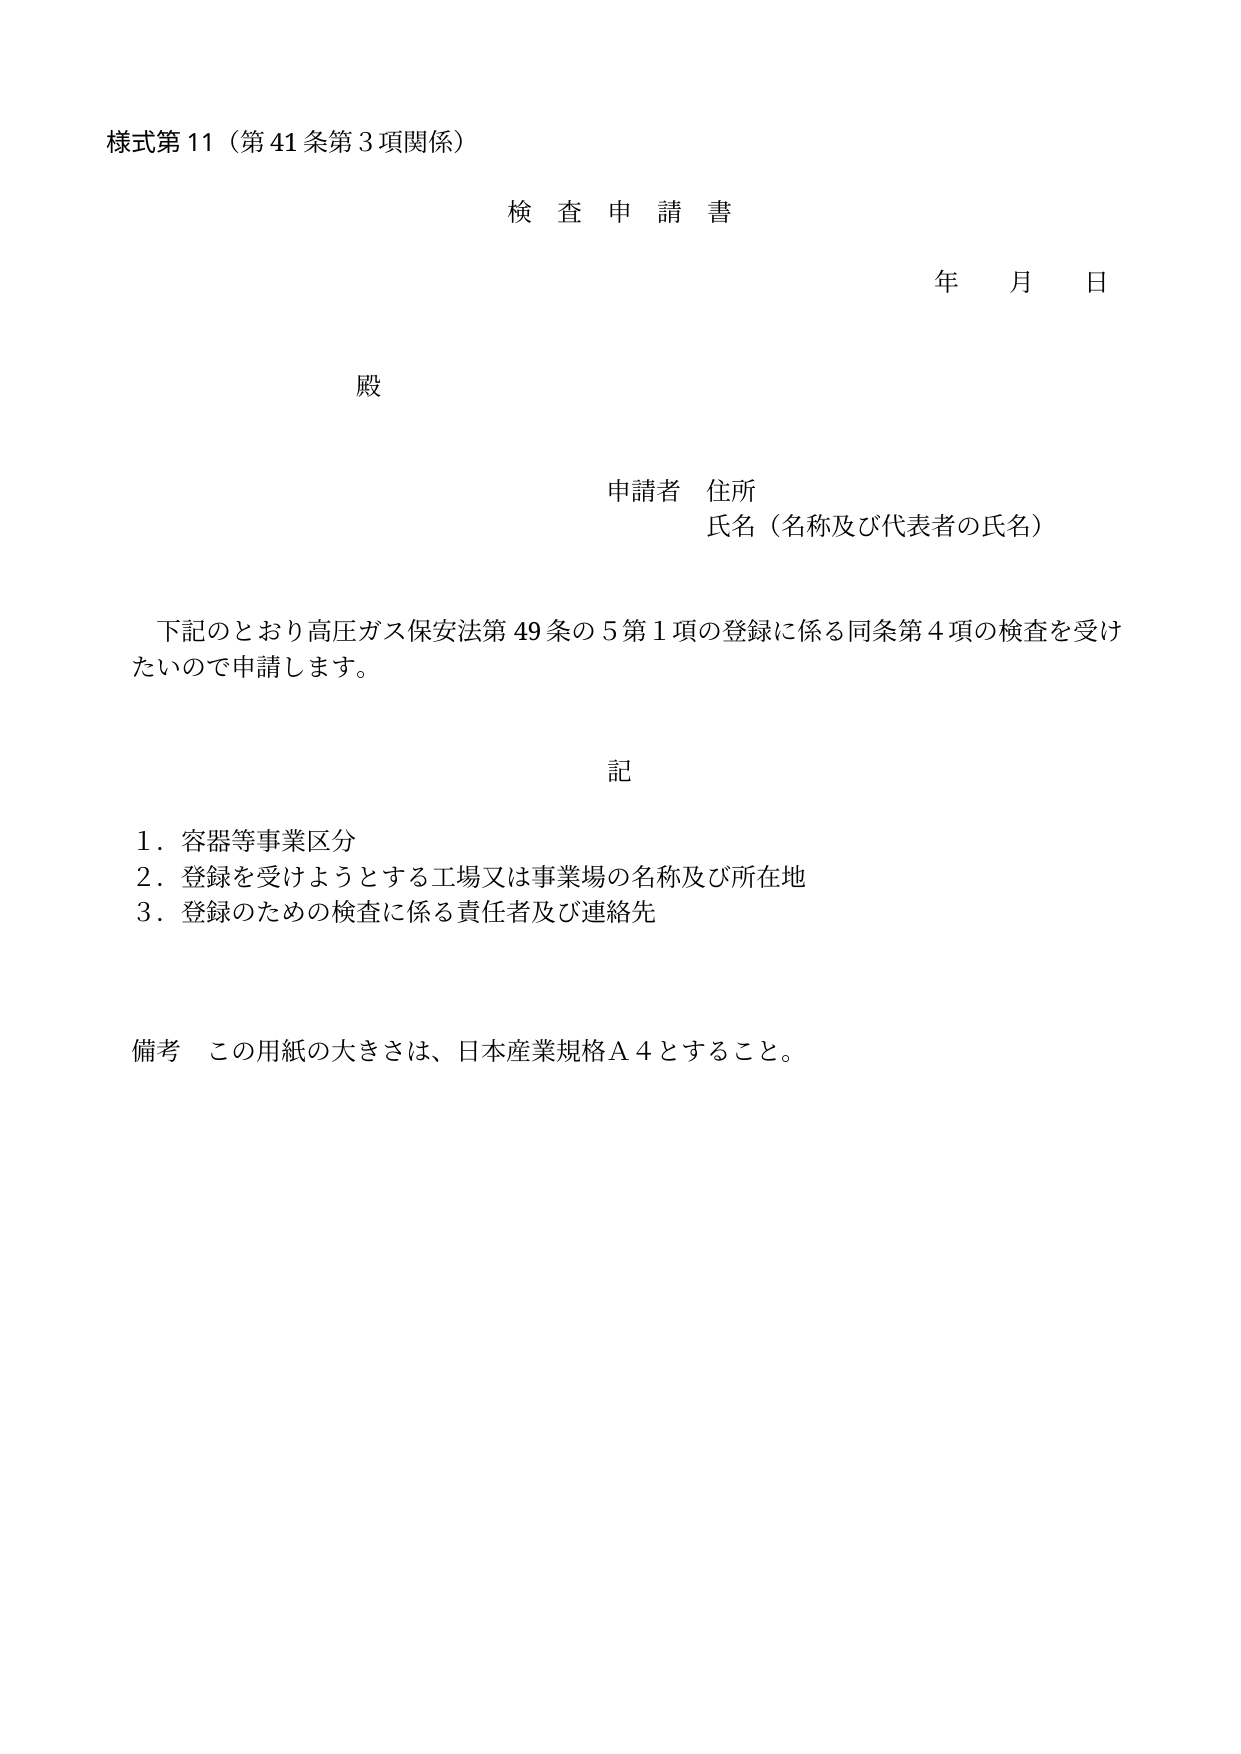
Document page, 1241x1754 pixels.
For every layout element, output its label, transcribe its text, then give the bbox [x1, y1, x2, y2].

text 検 査 申 請 書 [106, 193, 1134, 229]
text 年 月 日 [106, 263, 1109, 299]
subtitle 記 [106, 751, 1134, 787]
text ２．登録を受けようとする工場又は事業場の名称及び所在地 [106, 857, 1134, 893]
text 殿 [106, 367, 1034, 403]
text 様式第11（第41条第３項関係） [106, 123, 1134, 159]
text 下記のとおり高圧ガス保安法第49条の５第１項の登録に係る同条第４項の検査を受けたいので申請します。 [131, 611, 1125, 683]
text 氏名（名称及び代表者の氏名） [106, 507, 1140, 543]
text 備考 この用紙の大きさは、日本産業規格Ａ４とすること。 [106, 1031, 1134, 1067]
text １．容器等事業区分 [106, 821, 1134, 857]
text 申請者 住所 [106, 471, 1034, 507]
text ３．登録のための検査に係る責任者及び連絡先 [106, 893, 1134, 929]
